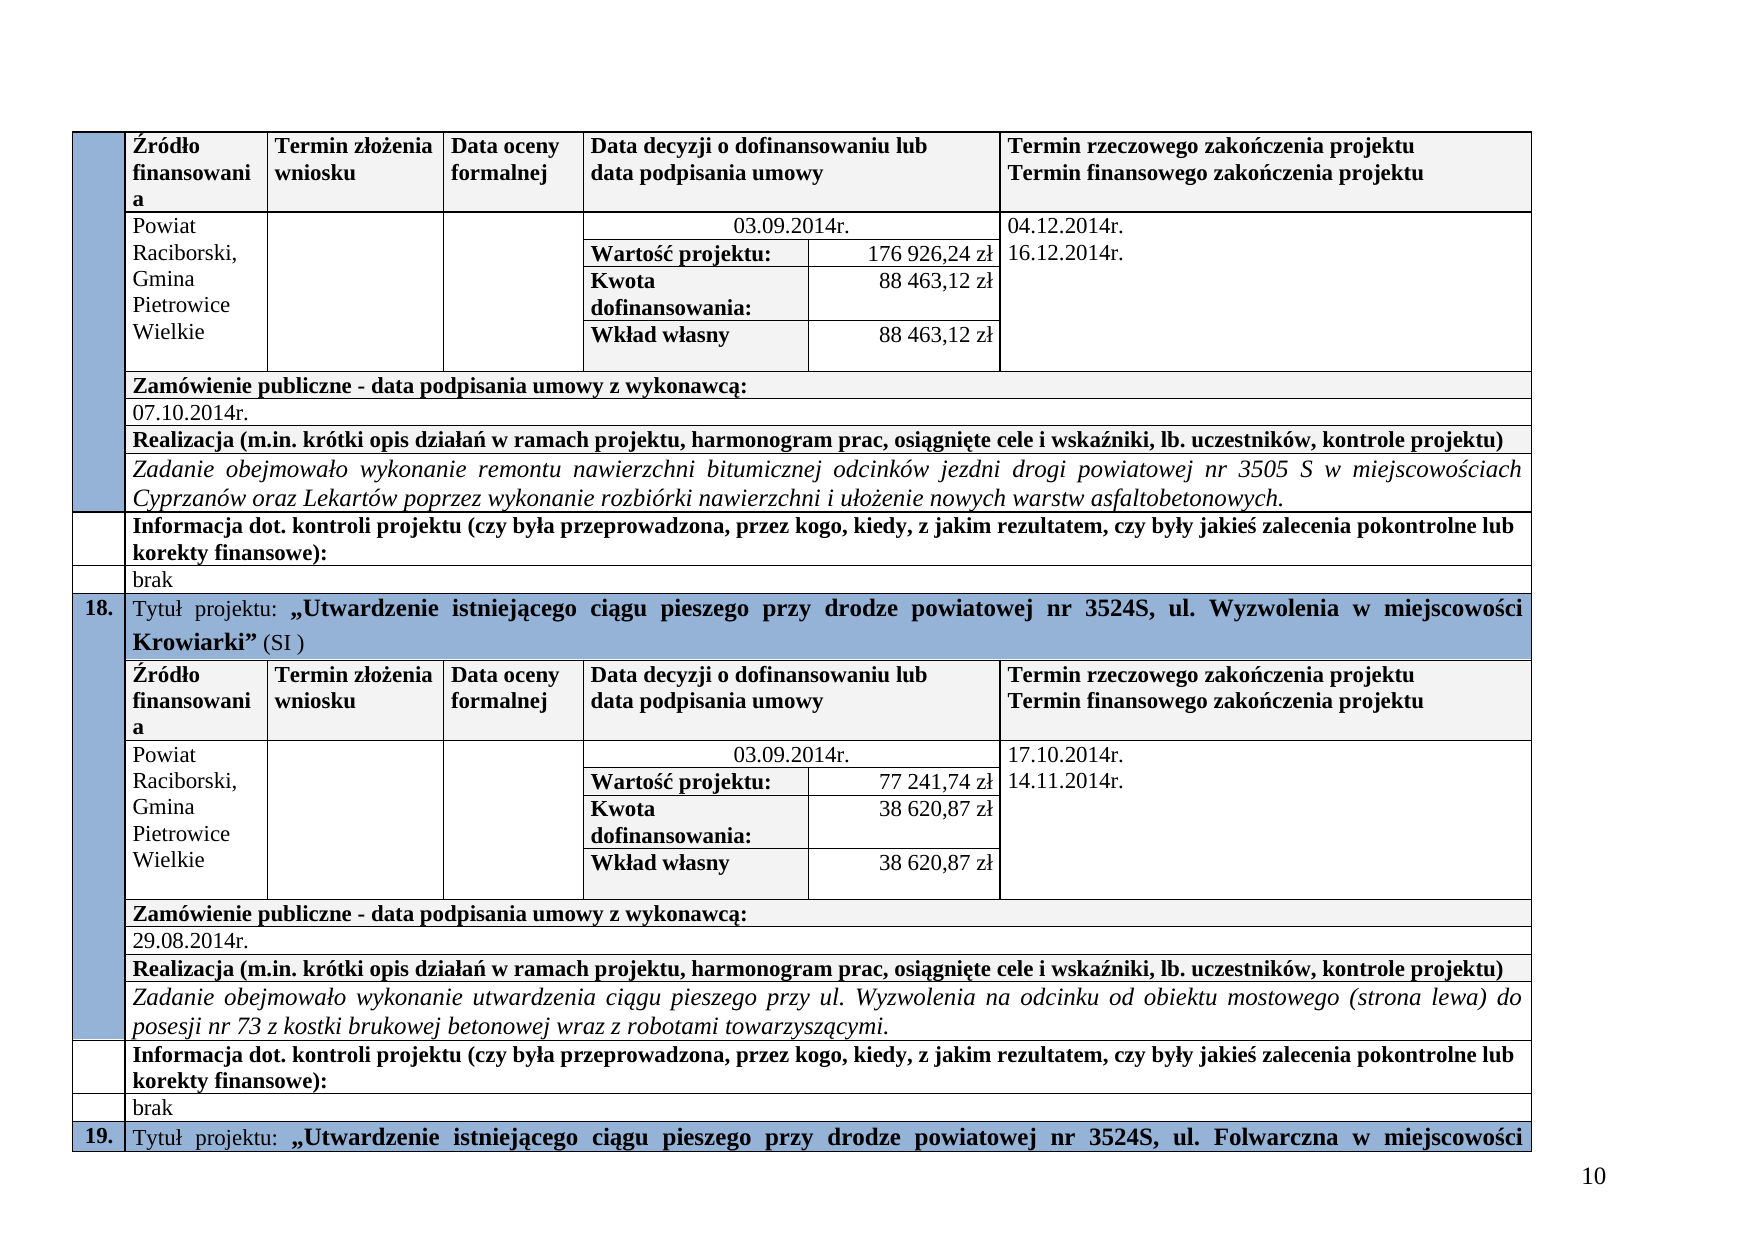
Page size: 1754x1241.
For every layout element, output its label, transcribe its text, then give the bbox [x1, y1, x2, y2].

table_cell 03.09.2014r. [584, 741, 999, 767]
table_cell [268, 213, 443, 371]
table_cell [73, 1094, 124, 1121]
table_cell Termin złożenia wniosku [268, 133, 443, 211]
table_cell brak [126, 566, 1531, 592]
table_cell 176 926,24 zł [809, 240, 999, 266]
table_cell Wkład własny [584, 849, 808, 899]
table_cell 77 241,74 zł [809, 768, 999, 794]
table_cell Informacja dot. kontroli projektu (czy była przeprowadzona, przez kogo, kiedy, z jakim rezultatem, czy były jakieś zalecenia pokontrolne lub korekty finansowe): [126, 1041, 1531, 1093]
table_cell Realizacja (m.in. krótki opis działań w ramach projektu, harmonogram prac, osiągnięte cele i wskaźniki, lb. uczestników, kontrole projektu) [126, 955, 1531, 981]
table_cell [444, 741, 583, 899]
table_cell 17. [73, 133, 124, 511]
table_cell Powiat Raciborski, Gmina Pietrowice Wielkie [126, 213, 267, 371]
table_cell [444, 213, 583, 371]
table_cell Termin rzeczowego zakończenia projektu Termin finansowego zakończenia projektu [1001, 133, 1531, 211]
table_cell 88 463,12 zł [809, 321, 999, 371]
table_cell Realizacja (m.in. krótki opis działań w ramach projektu, harmonogram prac, osiągnięte cele i wskaźniki, lb. uczestników, kontrole projektu) [126, 426, 1531, 453]
table_cell Źródło finansowania [126, 133, 267, 211]
table_cell Zadanie obejmowało wykonanie utwardzenia ciągu pieszego przy ul. Wyzwolenia na odcinku od obiektu mostowego (strona lewa) do posesji nr 73 z kostki brukowej betonowej wraz z robotami towarzyszącymi. [126, 982, 1531, 1039]
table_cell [126, 1122, 1531, 1151]
table_cell Data decyzji o dofinansowaniu lub data podpisania umowy [584, 133, 999, 211]
table_cell Zamówienie publiczne - data podpisania umowy z wykonawcą: [126, 900, 1531, 926]
table_cell Data oceny formalnej [444, 661, 583, 740]
table_cell [268, 741, 443, 899]
table_cell Tytuł projektu: „Utwardzenie istniejącego ciągu pieszego przy drodze powiatowej nr 3524S, ul. Wyzwolenia w miejscowości Krowiarki” (SI ) [126, 594, 1531, 659]
table_cell Zamówienie publiczne - data podpisania umowy z wykonawcą: [126, 372, 1531, 398]
table_cell Wartość projektu: [584, 240, 808, 266]
table_cell Data oceny formalnej [444, 133, 583, 211]
table_cell Powiat Raciborski, Gmina Pietrowice Wielkie [126, 741, 267, 899]
table_cell brak [126, 1094, 1531, 1121]
table_cell Data decyzji o dofinansowaniu lub data podpisania umowy [584, 661, 999, 740]
table_cell [73, 566, 124, 592]
table_cell Wartość projektu: [584, 768, 808, 794]
table_cell Źródło finansowania [126, 661, 267, 740]
table_cell Zadanie obejmowało wykonanie remontu nawierzchni bitumicznej odcinków jezdni drogi powiatowej nr 3505 S w miejscowościach Cyprzanów oraz Lekartów poprzez wykonanie rozbiórki nawierzchni i ułożenie nowych warstw asfaltobetonowych. [126, 454, 1531, 511]
table_cell 18. [73, 594, 124, 1039]
table_cell 38 620,87 zł [809, 849, 999, 899]
table_cell 88 463,12 zł [809, 267, 999, 320]
table_cell 19. [73, 1122, 124, 1151]
table_cell Kwota dofinansowania: [584, 267, 808, 320]
table_cell Kwota dofinansowania: [584, 796, 808, 848]
table_cell 29.08.2014r. [126, 927, 1531, 954]
table_cell 07.10.2014r. [126, 399, 1531, 425]
table_cell [73, 513, 124, 565]
table_cell 04.12.2014r. 16.12.2014r. [1001, 213, 1531, 371]
table_cell [73, 1041, 124, 1093]
table_cell 17.10.2014r. 14.11.2014r. [1001, 741, 1531, 899]
table_cell 03.09.2014r. [584, 213, 999, 239]
table_cell 38 620,87 zł [809, 796, 999, 848]
table_cell Termin rzeczowego zakończenia projektu Termin finansowego zakończenia projektu [1001, 661, 1531, 740]
table_cell Termin złożenia wniosku [268, 661, 443, 740]
table_cell Wkład własny [584, 321, 808, 371]
table_cell Informacja dot. kontroli projektu (czy była przeprowadzona, przez kogo, kiedy, z jakim rezultatem, czy były jakieś zalecenia pokontrolne lub korekty finansowe): [126, 513, 1531, 565]
